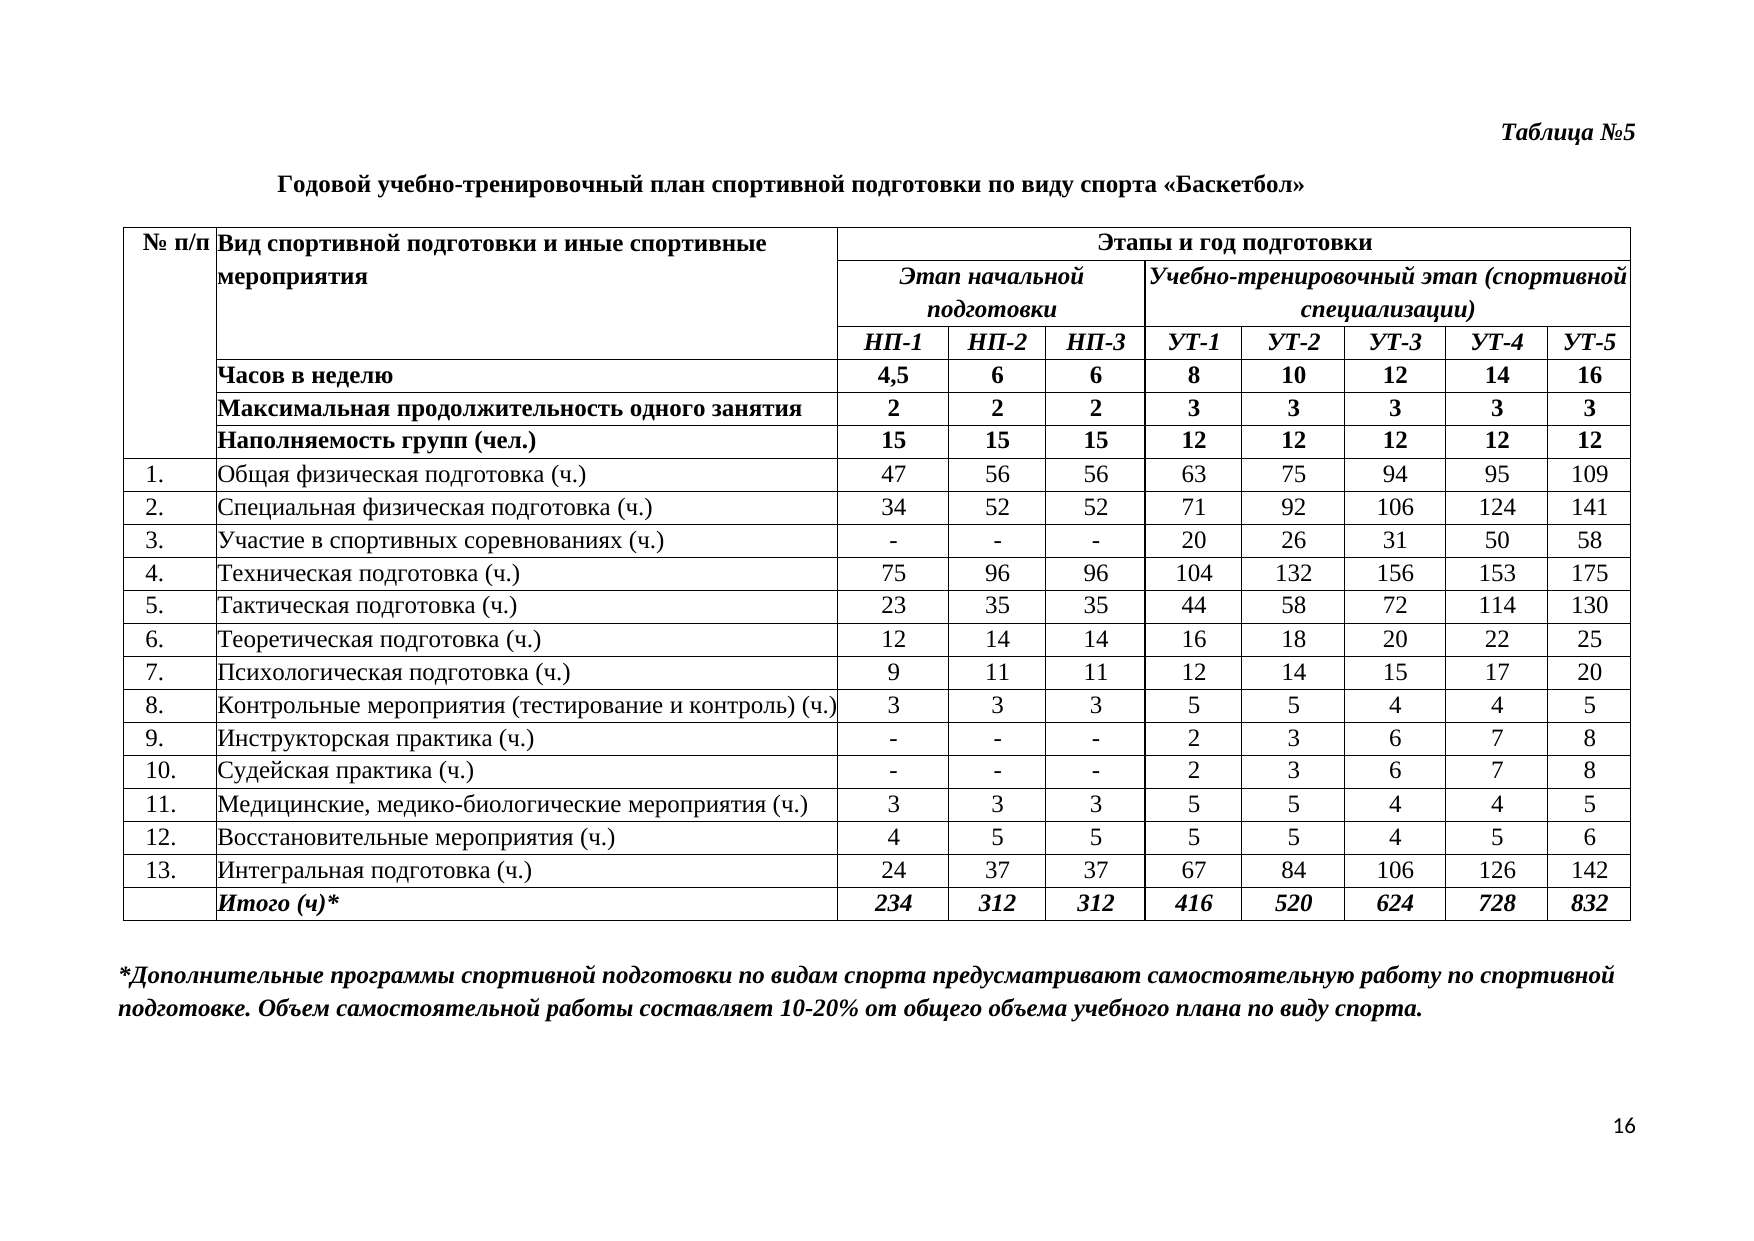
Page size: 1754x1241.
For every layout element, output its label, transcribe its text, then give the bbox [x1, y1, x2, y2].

table_cell - [838, 723, 948, 755]
table_cell 5 [1146, 789, 1241, 821]
table_cell 12 [1446, 426, 1547, 458]
table_cell 4 [1345, 789, 1445, 821]
table_cell 832 [1548, 888, 1630, 920]
table_cell Контрольные мероприятия (тестирование и контроль) (ч.) [217, 690, 837, 722]
table_cell 6 [949, 360, 1045, 392]
table_cell 6 [1345, 723, 1445, 755]
table_cell 44 [1146, 591, 1241, 623]
table_cell 56 [949, 459, 1045, 491]
table_cell 24 [838, 855, 948, 887]
table_cell 96 [1046, 558, 1144, 590]
table_cell Судейская практика (ч.) [217, 756, 837, 788]
table_cell 14 [1046, 624, 1144, 656]
table_cell 3 [1046, 690, 1144, 722]
table_cell 5 [1146, 690, 1241, 722]
table_cell Учебно-тренировочный этап (спортивной специализации) [1146, 261, 1630, 326]
table_cell 8 [1548, 756, 1630, 788]
table_cell 20 [1146, 525, 1241, 557]
table_header Этапы и год подготовки [838, 228, 1630, 260]
table_cell НП-2 [949, 327, 1045, 359]
table_cell НП-3 [1046, 327, 1144, 359]
table_cell 67 [1146, 855, 1241, 887]
table_cell 132 [1242, 558, 1344, 590]
table_cell 94 [1345, 459, 1445, 491]
table_cell Максимальная продолжительность одного занятия [217, 393, 837, 425]
table_cell 312 [949, 888, 1045, 920]
text Таблица №5 [1500, 117, 1648, 146]
table_cell 153 [1446, 558, 1547, 590]
table_cell 11. [124, 789, 216, 821]
table_cell 2 [1146, 756, 1241, 788]
table_cell Психологическая подготовка (ч.) [217, 657, 837, 689]
table_cell УТ-5 [1548, 327, 1630, 359]
table_cell УТ-2 [1242, 327, 1344, 359]
table_cell 4 [1446, 789, 1547, 821]
table_cell 15 [838, 426, 948, 458]
table_cell Участие в спортивных соревнованиях (ч.) [217, 525, 837, 557]
table_cell 3 [1242, 393, 1344, 425]
table_cell 3 [1242, 723, 1344, 755]
table_cell 95 [1446, 459, 1547, 491]
subtitle Годовой учебно-тренировочный план спортивной подготовки по виду спорта «Баскетбол» [277, 169, 1477, 198]
table_cell 23 [838, 591, 948, 623]
table_cell 2. [124, 492, 216, 524]
table_cell Наполняемость групп (чел.) [217, 426, 837, 458]
table_cell 4 [1345, 822, 1445, 854]
table_cell УТ-1 [1146, 327, 1241, 359]
table_cell Техническая подготовка (ч.) [217, 558, 837, 590]
table_cell 416 [1146, 888, 1241, 920]
table_cell 12 [1146, 657, 1241, 689]
table_cell 130 [1548, 591, 1630, 623]
table_cell 84 [1242, 855, 1344, 887]
table_cell 5 [1242, 789, 1344, 821]
table_cell 37 [1046, 855, 1144, 887]
table_cell 6 [1548, 822, 1630, 854]
table_cell Специальная физическая подготовка (ч.) [217, 492, 837, 524]
table_cell 4. [124, 558, 216, 590]
table_cell 114 [1446, 591, 1547, 623]
table_cell 7 [1446, 723, 1547, 755]
table_cell 52 [949, 492, 1045, 524]
table_cell 71 [1146, 492, 1241, 524]
table_cell 156 [1345, 558, 1445, 590]
table_cell 3 [838, 690, 948, 722]
table_cell 14 [1446, 360, 1547, 392]
table_cell 63 [1146, 459, 1241, 491]
table_cell 17 [1446, 657, 1547, 689]
table_cell 37 [949, 855, 1045, 887]
table_cell 96 [949, 558, 1045, 590]
table_cell 520 [1242, 888, 1344, 920]
table_cell 15 [949, 426, 1045, 458]
table_cell 9. [124, 723, 216, 755]
table_cell 8. [124, 690, 216, 722]
table_cell 141 [1548, 492, 1630, 524]
table_cell 5 [1548, 789, 1630, 821]
table_cell 12 [1146, 426, 1241, 458]
table_cell 22 [1446, 624, 1547, 656]
table_cell 3 [949, 690, 1045, 722]
table_cell - [949, 525, 1045, 557]
table_cell 75 [1242, 459, 1344, 491]
table_cell 12 [1345, 426, 1445, 458]
table_cell Общая физическая подготовка (ч.) [217, 459, 837, 491]
table_cell 92 [1242, 492, 1344, 524]
table_cell 72 [1345, 591, 1445, 623]
table_cell 12. [124, 822, 216, 854]
table_cell 5 [1046, 822, 1144, 854]
table_cell - [1046, 756, 1144, 788]
table_cell 106 [1345, 855, 1445, 887]
table_cell 106 [1345, 492, 1445, 524]
table_cell НП-1 [838, 327, 948, 359]
table_cell 11 [949, 657, 1045, 689]
table_cell 4 [1345, 690, 1445, 722]
table_cell 12 [1548, 426, 1630, 458]
table_cell 5 [1146, 822, 1241, 854]
table_cell 3 [1548, 393, 1630, 425]
table_cell 4 [838, 822, 948, 854]
table_cell 8 [1548, 723, 1630, 755]
table_cell 20 [1548, 657, 1630, 689]
table_cell 2 [949, 393, 1045, 425]
table_cell 52 [1046, 492, 1144, 524]
table_cell 16 [1548, 360, 1630, 392]
table_cell Восстановительные мероприятия (ч.) [217, 822, 837, 854]
table_cell 6. [124, 624, 216, 656]
table_cell Итого (ч)* [217, 888, 837, 920]
table_cell Теоретическая подготовка (ч.) [217, 624, 837, 656]
table_cell 18 [1242, 624, 1344, 656]
table_cell - [838, 525, 948, 557]
table_cell 58 [1548, 525, 1630, 557]
table_cell 728 [1446, 888, 1547, 920]
table_cell 14 [1242, 657, 1344, 689]
table_cell 234 [838, 888, 948, 920]
table_cell 2 [1146, 723, 1241, 755]
table_cell 75 [838, 558, 948, 590]
table_cell 3 [1046, 789, 1144, 821]
table_cell - [949, 756, 1045, 788]
table_cell 5 [1242, 690, 1344, 722]
table_cell 104 [1146, 558, 1241, 590]
table_cell Инструкторская практика (ч.) [217, 723, 837, 755]
table_cell 175 [1548, 558, 1630, 590]
table_cell 2 [838, 393, 948, 425]
table_cell Интегральная подготовка (ч.) [217, 855, 837, 887]
table_cell 312 [1046, 888, 1144, 920]
table_cell - [1046, 723, 1144, 755]
table_cell 10. [124, 756, 216, 788]
table_cell 58 [1242, 591, 1344, 623]
table_cell 11 [1046, 657, 1144, 689]
table_cell 142 [1548, 855, 1630, 887]
table_cell Этап начальной подготовки [838, 261, 1144, 326]
table_cell 624 [1345, 888, 1445, 920]
table_header Вид спортивной подготовки и иные спортивные мероприятия [217, 228, 837, 359]
table_cell Медицинские, медико-биологические мероприятия (ч.) [217, 789, 837, 821]
table_cell 6 [1046, 360, 1144, 392]
table_cell 20 [1345, 624, 1445, 656]
table_cell 9 [838, 657, 948, 689]
table_cell - [949, 723, 1045, 755]
table_cell 31 [1345, 525, 1445, 557]
table_cell 26 [1242, 525, 1344, 557]
table_cell 47 [838, 459, 948, 491]
table_cell 3. [124, 525, 216, 557]
table_cell 3 [1146, 393, 1241, 425]
table_cell 5 [1242, 822, 1344, 854]
table_cell 15 [1046, 426, 1144, 458]
table_cell 13. [124, 855, 216, 887]
table_cell 12 [838, 624, 948, 656]
table_cell 10 [1242, 360, 1344, 392]
table_cell 3 [1242, 756, 1344, 788]
table_header № п/п [124, 228, 216, 458]
table_cell 34 [838, 492, 948, 524]
table_cell 35 [1046, 591, 1144, 623]
table_cell 56 [1046, 459, 1144, 491]
table_cell - [1046, 525, 1144, 557]
table_cell 8 [1146, 360, 1241, 392]
table_cell Тактическая подготовка (ч.) [217, 591, 837, 623]
table_cell 5 [1446, 822, 1547, 854]
table_cell УТ-4 [1446, 327, 1547, 359]
table_cell 5 [1548, 690, 1630, 722]
table_cell 7. [124, 657, 216, 689]
table_cell 5. [124, 591, 216, 623]
table_cell Часов в неделю [217, 360, 837, 392]
table_cell 4,5 [838, 360, 948, 392]
table_cell 3 [838, 789, 948, 821]
table_cell 12 [1345, 360, 1445, 392]
table_cell 6 [1345, 756, 1445, 788]
table_cell 12 [1242, 426, 1344, 458]
table_cell 15 [1345, 657, 1445, 689]
table_cell 25 [1548, 624, 1630, 656]
table_cell 35 [949, 591, 1045, 623]
table_cell 109 [1548, 459, 1630, 491]
table_cell [124, 888, 216, 920]
text *Дополнительные программы спортивной подготовки по видам спорта предусматривают самостоятельную работу по спортивной подготовке. Объем самостоятельной работы составляет 10-20% от общего объема учебного плана по виду спорта. [118, 960, 1621, 1021]
table_cell - [838, 756, 948, 788]
table_cell 7 [1446, 756, 1547, 788]
table_cell 3 [1345, 393, 1445, 425]
table_cell 16 [1146, 624, 1241, 656]
table_cell 1. [124, 459, 216, 491]
table_cell УТ-3 [1345, 327, 1445, 359]
table_cell 50 [1446, 525, 1547, 557]
table_cell 124 [1446, 492, 1547, 524]
table_cell 14 [949, 624, 1045, 656]
table_cell 4 [1446, 690, 1547, 722]
table_cell 3 [949, 789, 1045, 821]
table_cell 3 [1446, 393, 1547, 425]
table_cell 5 [949, 822, 1045, 854]
table_cell 2 [1046, 393, 1144, 425]
table_cell 126 [1446, 855, 1547, 887]
